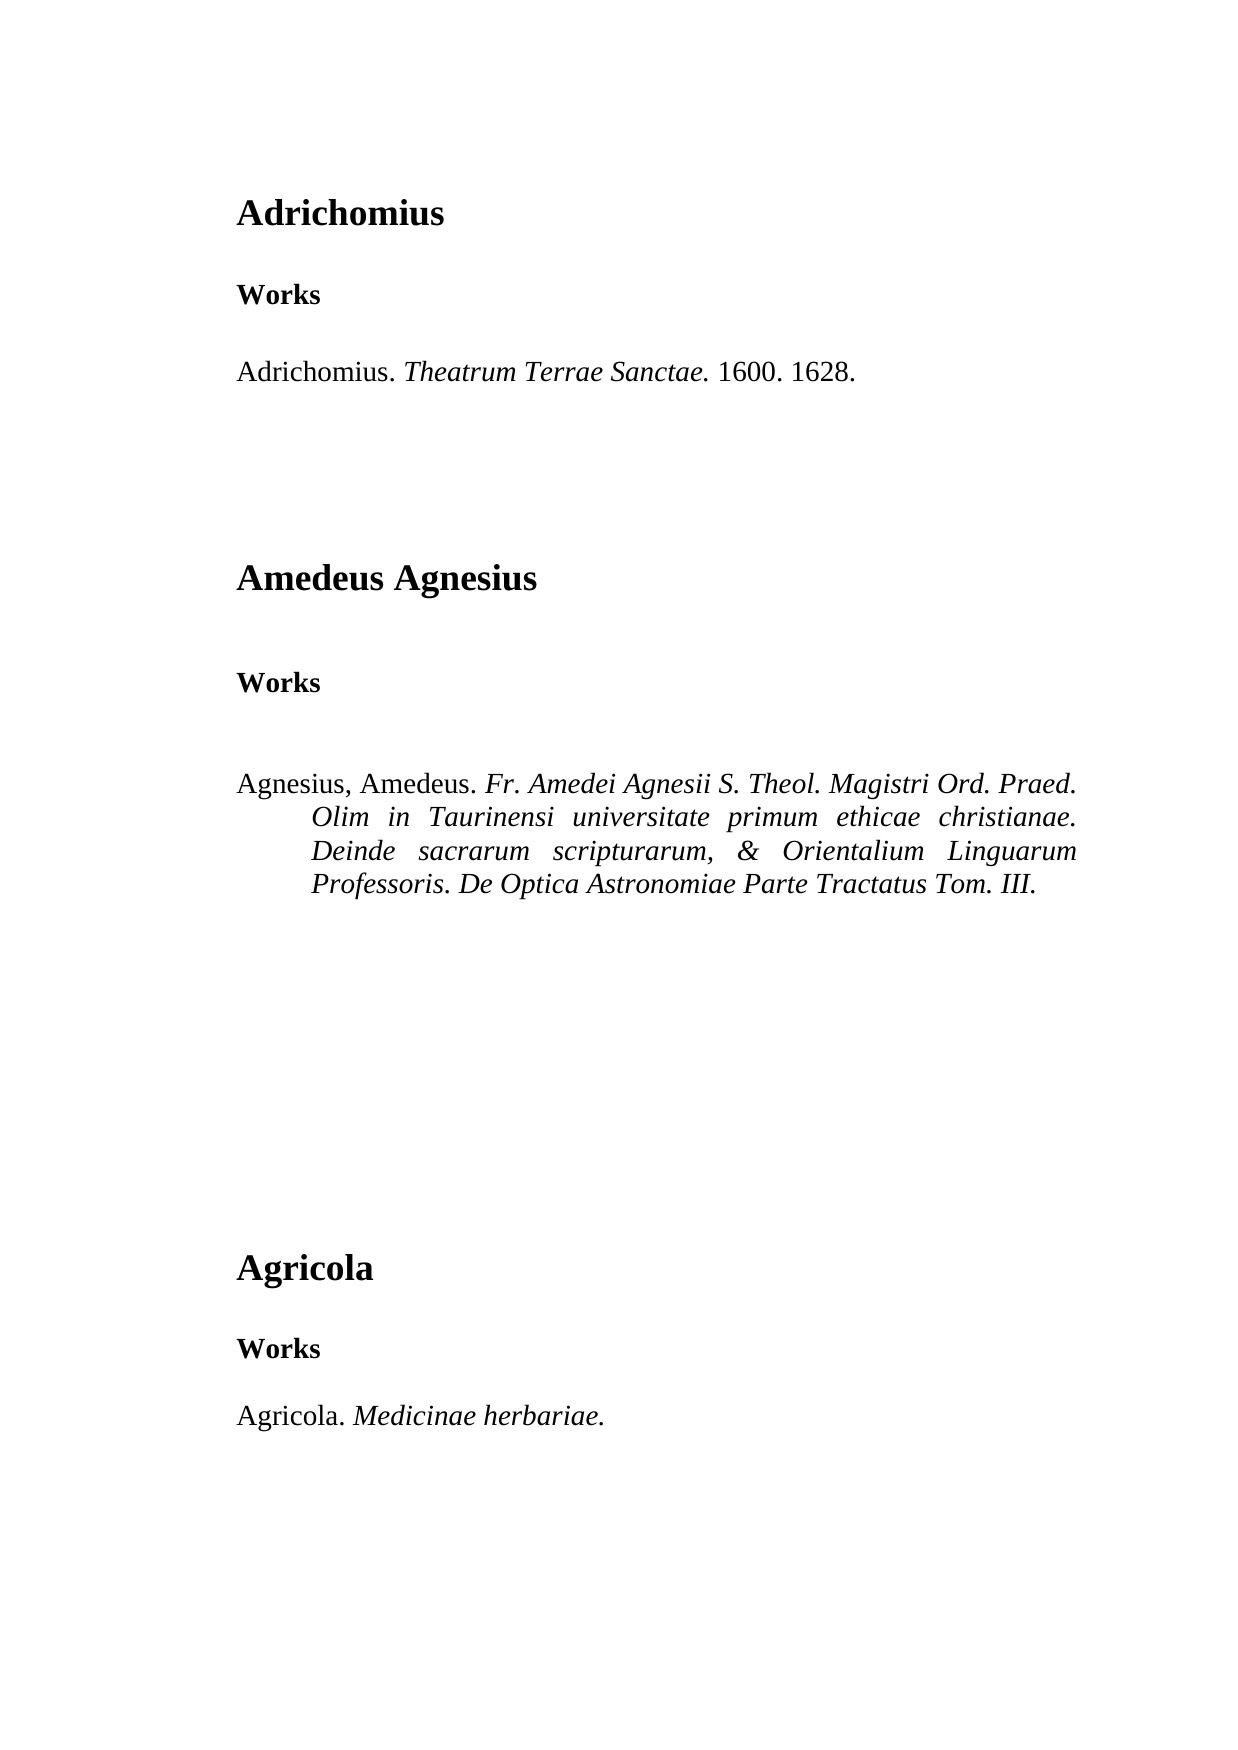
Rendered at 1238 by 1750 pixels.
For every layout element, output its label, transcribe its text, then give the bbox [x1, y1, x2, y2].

text Agnesius, Amedeus. Fr. Amedei Agnesii S. Theol. Magistri Ord. Praed. Olim in Taurinensi universitate primum ethicae christianae. Deinde sacrarum scripturarum, & Orientalium Linguarum Professoris. De Optica Astronomiae Parte Tractatus Tom. III. [236, 766, 1078, 900]
text Works [236, 665, 1078, 699]
text Adrichomius. Theatrum Terrae Sanctae. 1600. 1628. [236, 354, 1078, 387]
subtitle Works [236, 1331, 1078, 1365]
subtitle Agricola [236, 1245, 1078, 1288]
text Works [236, 277, 1078, 311]
text Adrichomius [236, 191, 1078, 234]
text Agricola. Medicinae herbariae. [236, 1398, 1078, 1432]
text Amedeus Agnesius [236, 555, 1078, 598]
